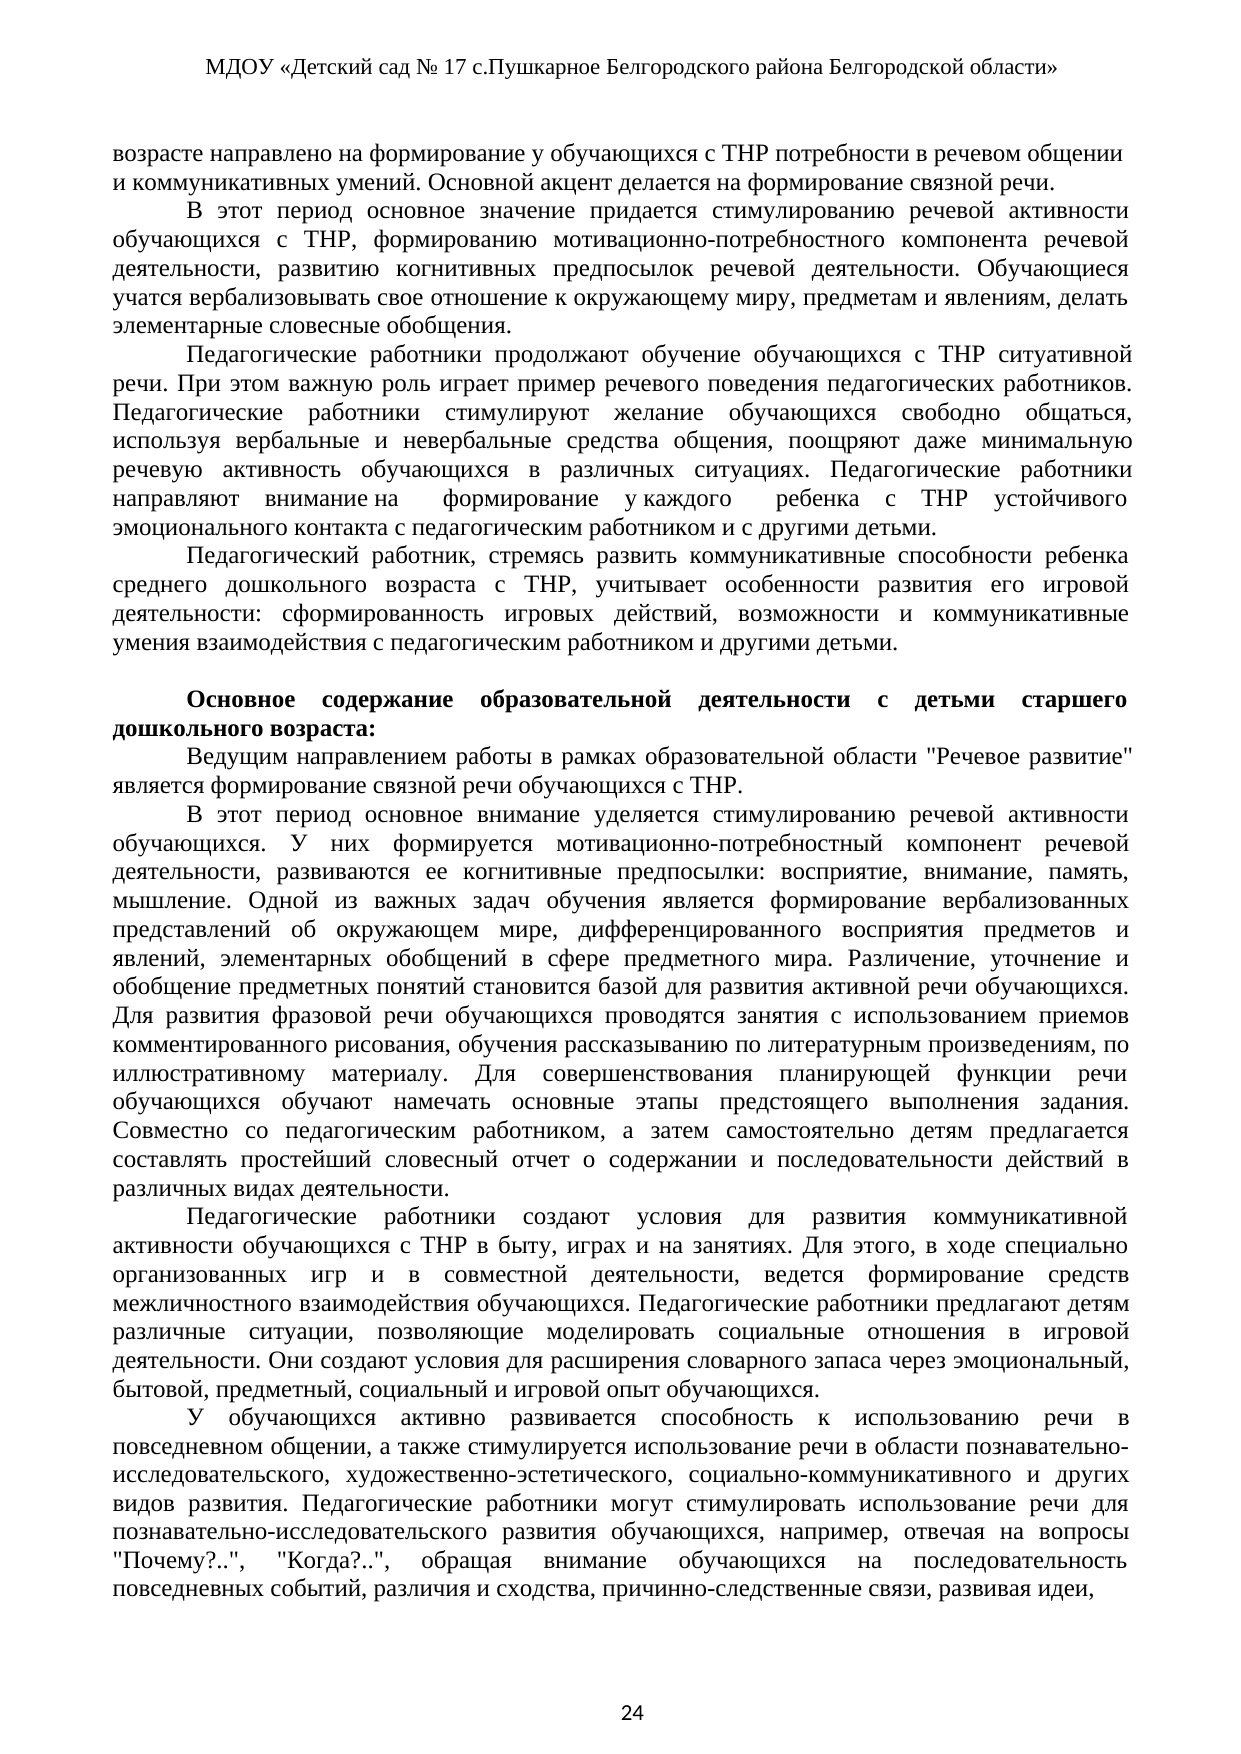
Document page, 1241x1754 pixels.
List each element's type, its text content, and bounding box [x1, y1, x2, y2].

text Педагогические работники создают условия для развития коммуникативной активности обучающихся с ТНР в быту, играх и на занятиях. Для этого, в ходе специально организованных игр и в совместной деятельности, ведется формирование средств межличностного взаимодействия обучающихся. Педагогические работники предлагают детям различные ситуации, позволяющие моделировать социальные отношения в игровой деятельности. Они создают условия для расширения словарного запаса через эмоциональный, бытовой, предметный, социальный и игровой опыт обучающихся. [112, 1201, 1130, 1403]
text Ведущим направлением работы в рамках образовательной области "Речевое развитие" является формирование связной речи обучающихся с ТНР. [112, 741, 1134, 799]
text Педагогические работники продолжают обучение обучающихся с ТНР ситуативной речи. При этом важную роль играет пример речевого поведения педагогических работников. Педагогические работники стимулируют желание обучающихся свободно общаться, используя вербальные и невербальные средства общения, поощряют даже минимальную речевую активность обучающихся в различных ситуациях. Педагогические работники направляют внимание на формирование у каждого ребенка с ТНР устойчивого эмоционального контакта с педагогическим работником и с другими детьми. [112, 339, 1133, 540]
text возрасте направлено на формирование у обучающихся с ТНР потребности в речевом общении и коммуникативных умений. Основной акцент делается на формирование связной речи. [112, 138, 1133, 195]
text Педагогический работник, стремясь развить коммуникативные способности ребенка среднего дошкольного возраста с ТНР, учитывает особенности развития его игровой деятельности: сформированность игровых действий, возможности и коммуникативные умения взаимодействия с педагогическим работником и другими детьми. [112, 540, 1129, 655]
text В этот период основное внимание уделяется стимулированию речевой активности обучающихся. У них формируется мотивационно-потребностный компонент речевой деятельности, развиваются ее когнитивные предпосылки: восприятие, внимание, память, мышление. Одной из важных задач обучения является формирование вербализованных представлений об окружающем мире, дифференцированного восприятия предметов и явлений, элементарных обобщений в сфере предметного мира. Различение, уточнение и обобщение предметных понятий становится базой для развития активной речи обучающихся. Для развития фразовой речи обучающихся проводятся занятия с использованием приемов комментированного рисования, обучения рассказыванию по литературным произведениям, по иллюстративному материалу. Для совершенствования планирующей функции речи обучающихся обучают намечать основные этапы предстоящего выполнения задания. Совместно со педагогическим работником, а затем самостоятельно детям предлагается составлять простейший словесный отчет о содержании и последовательности действий в различных видах деятельности. [112, 799, 1130, 1201]
text У обучающихся активно развивается способность к использованию речи в повседневном общении, а также стимулируется использование речи в области познавательно-исследовательского, художественно-эстетического, социально-коммуникативного и других видов развития. Педагогические работники могут стимулировать использование речи для познавательно-исследовательского развития обучающихся, например, отвечая на вопросы "Почему?..", "Когда?..", обращая внимание обучающихся на последовательность повседневных событий, различия и сходства, причинно-следственные связи, развивая идеи, [112, 1403, 1130, 1602]
text В этот период основное значение придается стимулированию речевой активности обучающихся с ТНР, формированию мотивационно-потребностного компонента речевой деятельности, развитию когнитивных предпосылок речевой деятельности. Обучающиеся учатся вербализовывать свое отношение к окружающему миру, предметам и явлениям, делать элементарные словесные обобщения. [112, 195, 1130, 339]
text Основное содержание образовательной деятельности с детьми старшего дошкольного возраста: [112, 684, 1133, 741]
